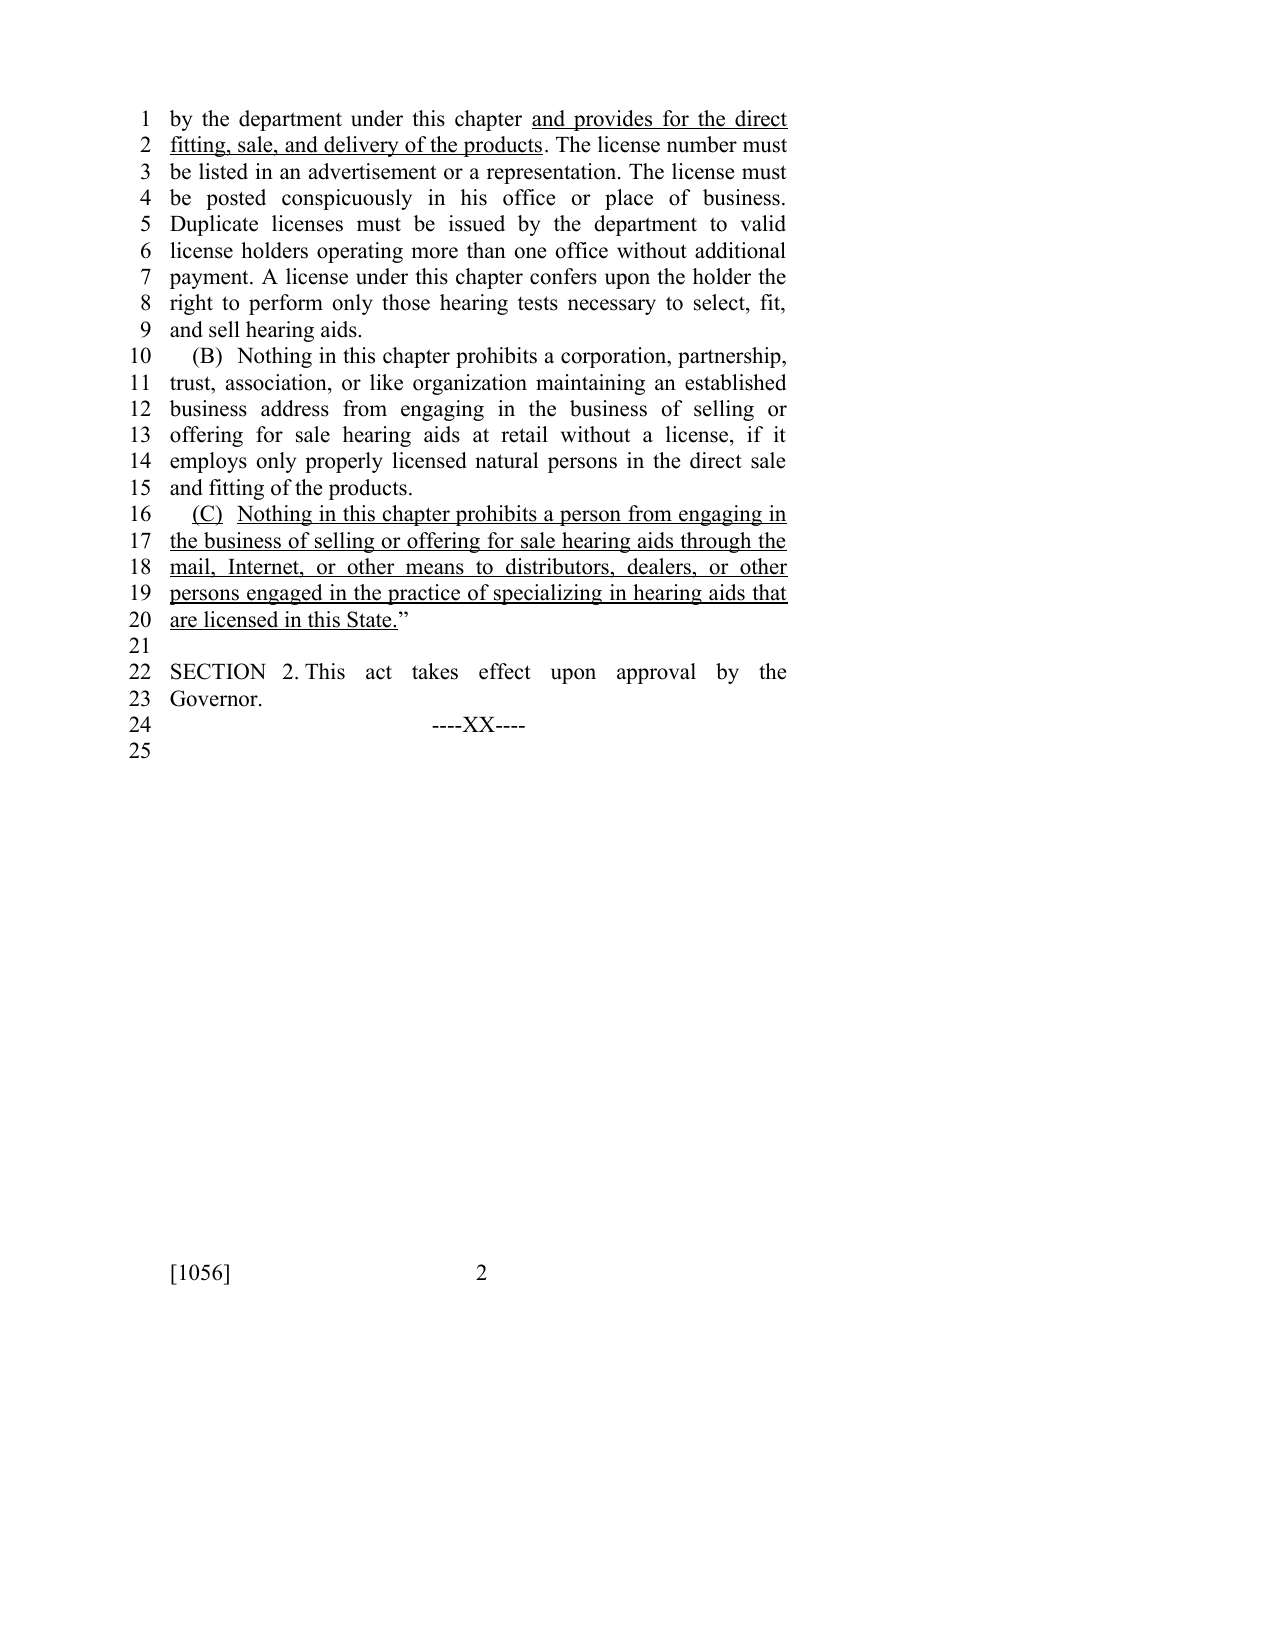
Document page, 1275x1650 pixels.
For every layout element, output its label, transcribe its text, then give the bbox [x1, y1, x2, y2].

text (B) Nothing in this chapter prohibits a corporation, partnership, trust, association, or like organization maintaining an established business address from engaging in the business of selling or offering for sale hearing aids at retail without a license, if it employs only properly licensed natural persons in the direct sale and fitting of the products. [169, 342, 787, 500]
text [169, 105, 787, 342]
text SECTION 2. This act takes effect upon approval by the Governor. [169, 658, 787, 711]
text (C) Nothing in this chapter prohibits a person from engaging in the business of selling or offering for sale hearing aids through the mail, Internet, or other means to distributors, dealers, or other persons engaged in the practice of specializing in hearing aids that are licensed in this State.” [169, 500, 787, 550]
text ----XX---- [169, 711, 787, 737]
